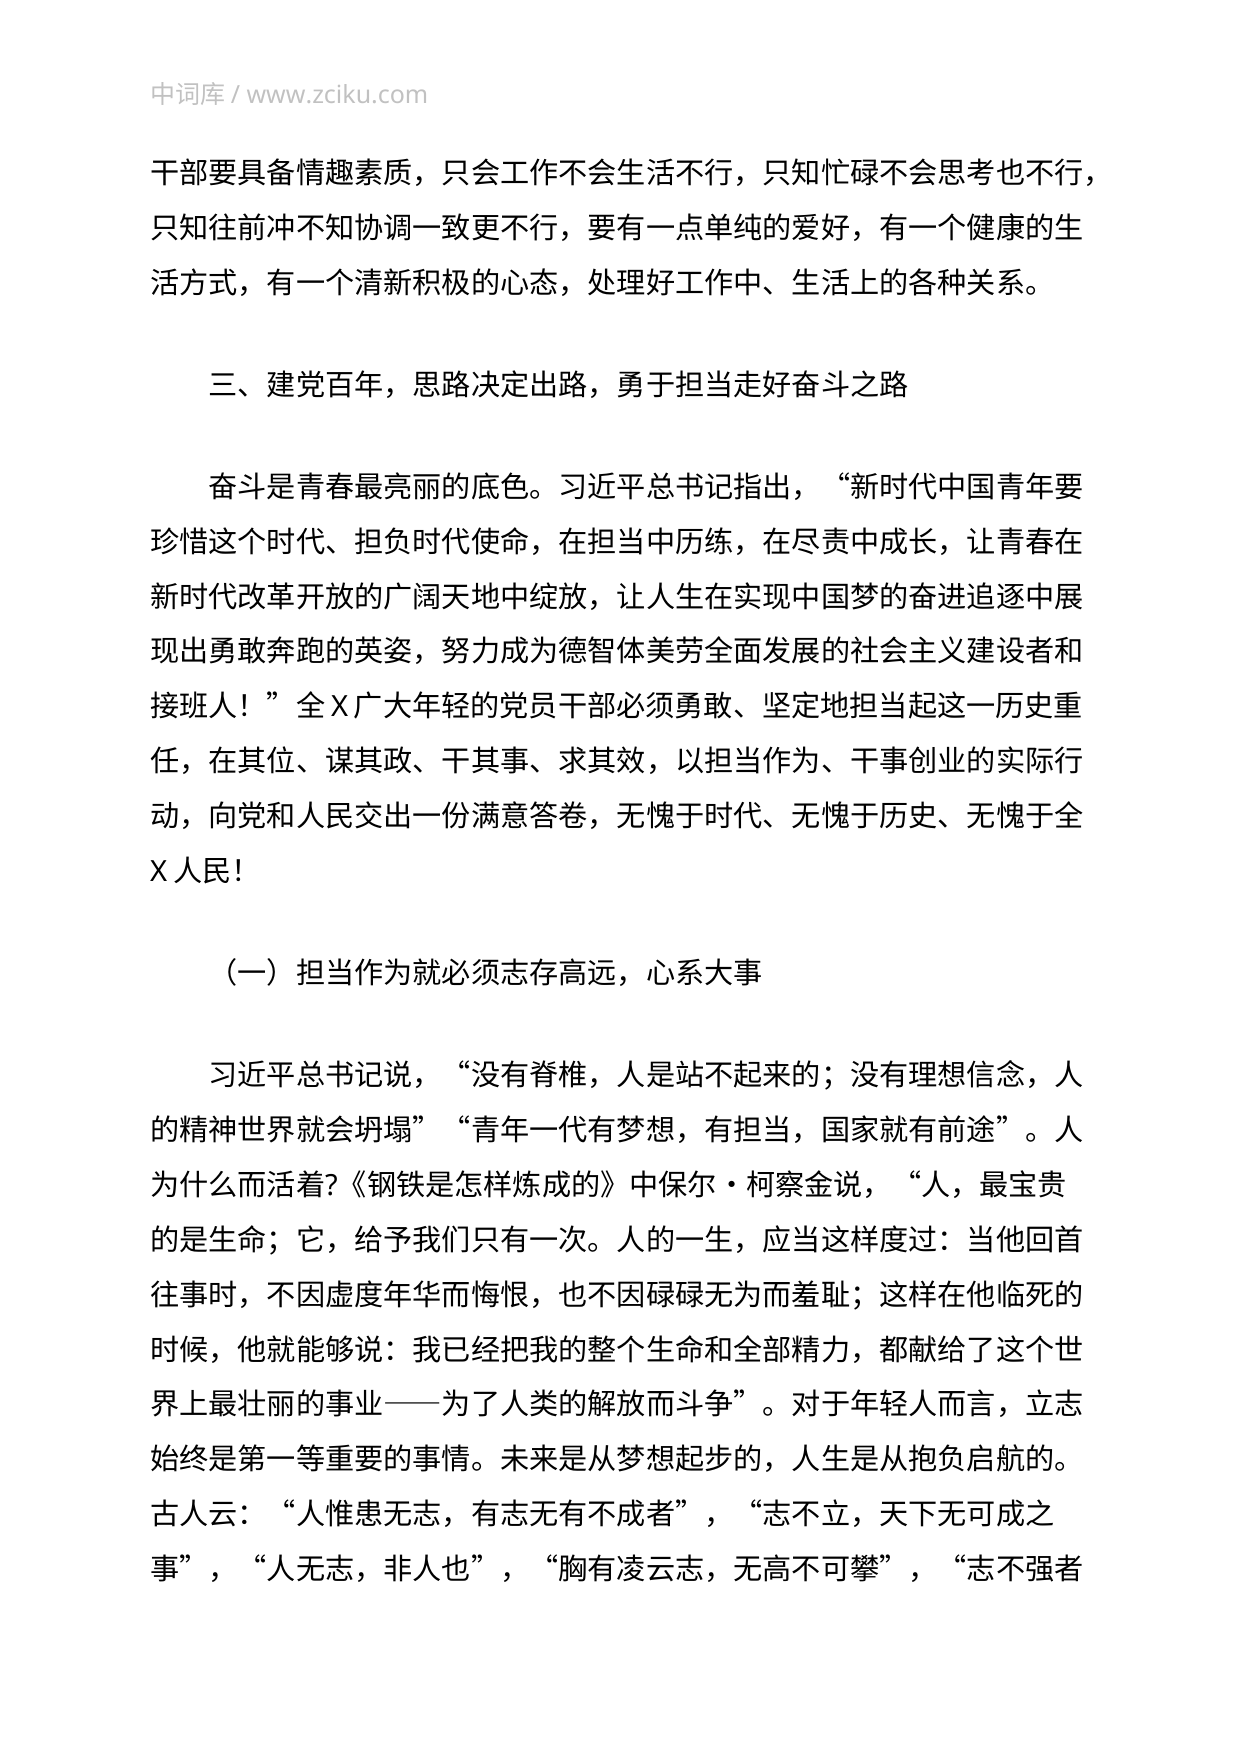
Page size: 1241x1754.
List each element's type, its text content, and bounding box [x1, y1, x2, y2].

text 奋斗是青春最亮丽的底色。习近平总书记指出，“新时代中国青年要珍惜这个时代、担负时代使命，在担当中历练，在尽责中成长，让青春在新时代改革开放的广阔天地中绽放，让人生在实现中国梦的奋进追逐中展现出勇敢奔跑的英姿，努力成为德智体美劳全面发展的社会主义建设者和接班人！”全X广大年轻的党员干部必须勇敢、坚定地担当起这一历史重任，在其位、谋其政、干其事、求其效，以担当作为、干事创业的实际行动，向党和人民交出一份满意答卷，无愧于时代、无愧于历史、无愧于全X人民！ [150, 463, 1090, 890]
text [150, 1051, 1090, 1588]
text （一）担当作为就必须志存高远，心系大事 [150, 950, 1090, 992]
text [150, 150, 1090, 302]
text 三、建党百年，思路决定出路，勇于担当走好奋斗之路 [150, 362, 1090, 404]
